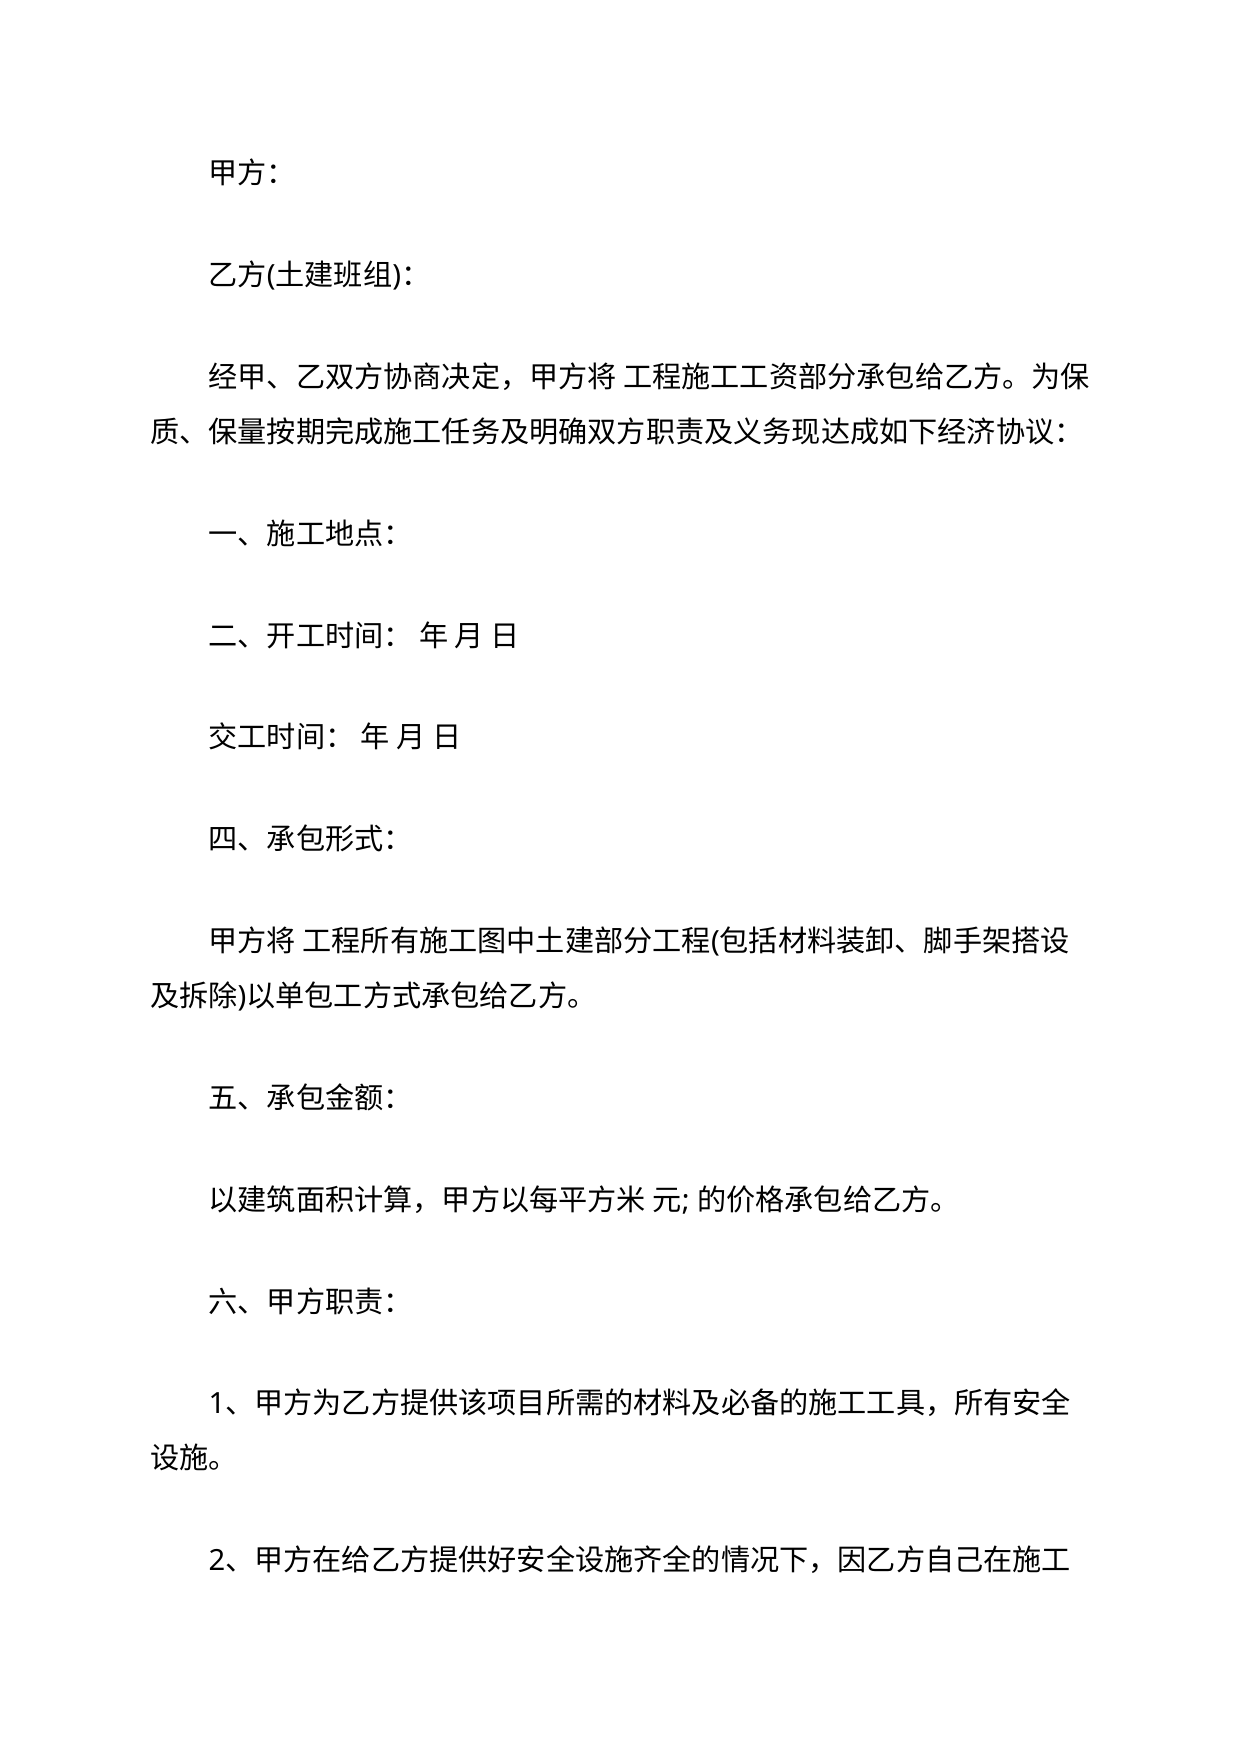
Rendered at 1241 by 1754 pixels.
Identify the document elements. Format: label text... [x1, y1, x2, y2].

text 一、施工地点： [150, 510, 1090, 553]
text 四、承包形式： [150, 816, 1090, 858]
text 1、甲方为乙方提供该项目所需的材料及必备的施工工具，所有安全设施。 [150, 1380, 1090, 1477]
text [150, 1537, 1090, 1579]
text 甲方： [150, 150, 1090, 192]
text 交工时间： 年 月 日 [150, 714, 1090, 756]
text 甲方将 工程所有施工图中土建部分工程(包括材料装卸、脚手架搭设及拆除)以单包工方式承包给乙方。 [150, 917, 1090, 1015]
text 六、甲方职责： [150, 1278, 1090, 1321]
text 五、承包金额： [150, 1074, 1090, 1117]
text 经甲、乙双方协商决定，甲方将 工程施工工资部分承包给乙方。为保质、保量按期完成施工任务及明确双方职责及义务现达成如下经济协议： [150, 354, 1090, 451]
text 二、开工时间： 年 月 日 [150, 612, 1090, 654]
text 乙方(土建班组)： [150, 252, 1090, 294]
text 以建筑面积计算，甲方以每平方米 元; 的价格承包给乙方。 [150, 1176, 1090, 1219]
